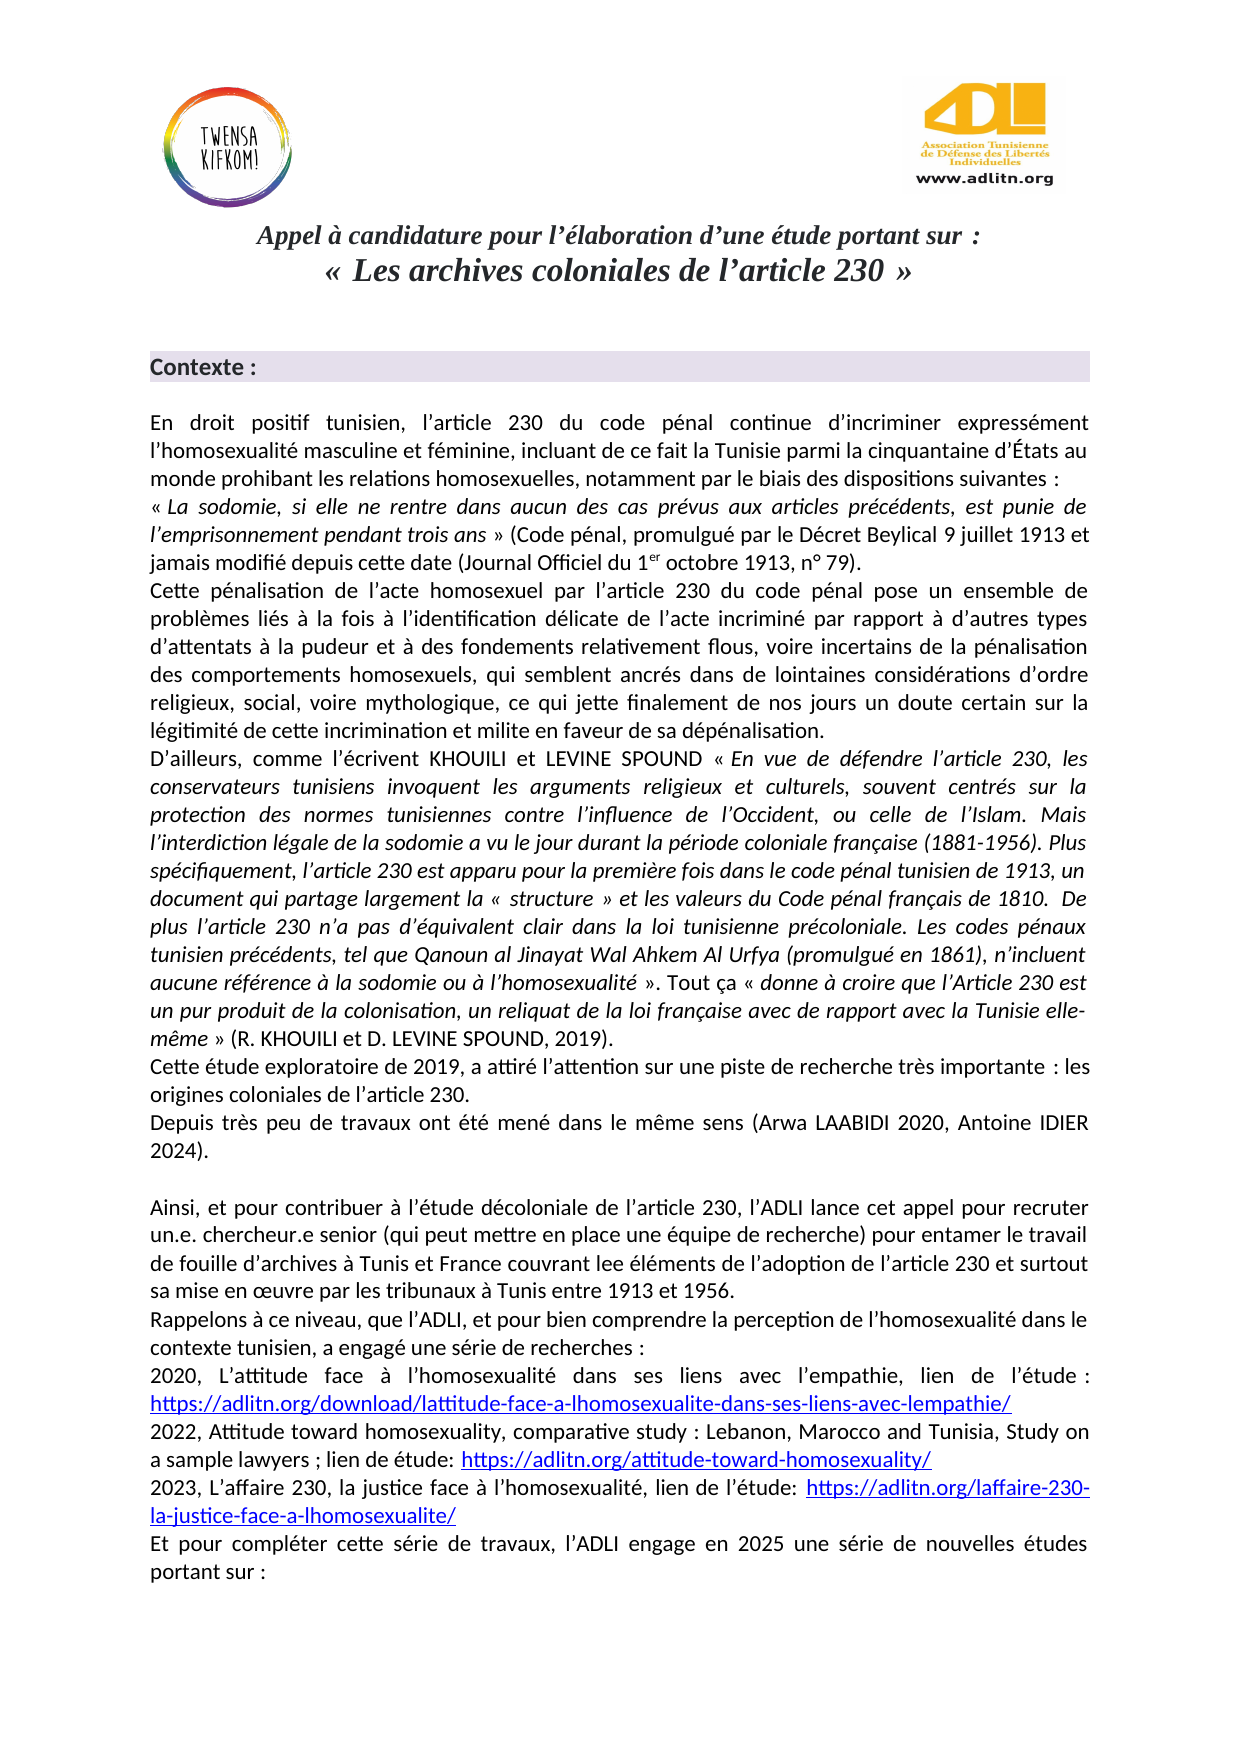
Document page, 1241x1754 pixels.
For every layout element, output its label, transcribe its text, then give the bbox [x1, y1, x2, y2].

text « La sodomie, si elle ne rentre dans aucun des cas prévus aux articles précédents, est punie de l’emprisonnement pendant trois ans » (Code pénal, promulgué par le Décret Beylical 9 juillet 1913 et jamais modifié depuis cette date (Journal Officiel du 1er octobre 1913, n° 79). [150, 492, 1090, 576]
text 2023, L’affaire 230, la justice face à l’homosexualité, lien de l’étude: https://adlitn.org/laffaire-230-la-justice-face-a-lhomosexualite/ [150, 1473, 1090, 1529]
text 2022, Attitude toward homosexuality, comparative study : Lebanon, Marocco and Tunisia, Study on a sample lawyers ; lien de étude: https://adlitn.org/attitude-toward-homosexuality/ [150, 1417, 1090, 1473]
text D’ailleurs, comme l’écrivent KHOUILI et LEVINE SPOUND « En vue de défendre l’article 230, les conservateurs tunisiens invoquent les arguments religieux et culturels, souvent centrés sur la protection des normes tunisiennes contre l’influence de l’Occident, ou celle de l’Islam. Mais l’interdiction légale de la sodomie a vu le jour durant la période coloniale française (1881-1956). Plus spécifiquement, l’article 230 est apparu pour la première fois dans le code pénal tunisien de 1913, un document qui partage largement la « structure » et les valeurs du Code pénal français de 1810. De plus l’article 230 n’a pas d’équivalent clair dans la loi tunisienne précoloniale. Les codes pénaux tunisien précédents, tel que Qanoun al Jinayat Wal Ahkem Al Urfya (promulgué en 1861), n’incluent aucune référence à la sodomie ou à l’homosexualité ». Tout ça « donne à croire que l’Article 230 est un pur produit de la colonisation, un reliquat de la loi française avec de rapport avec la Tunisie elle-même » (R. KHOUILI et D. LEVINE SPOUND, 2019). [150, 744, 1090, 1052]
text Rappelons à ce niveau, que l’ADLI, et pour bien comprendre la perception de l’homosexualité dans le contexte tunisien, a engagé une série de recherches : [150, 1305, 1090, 1361]
text Ainsi, et pour contribuer à l’étude décoloniale de l’article 230, l’ADLI lance cet appel pour recruter un.e. chercheur.e senior (qui peut mettre en place une équipe de recherche) pour entamer le travail de fouille d’archives à Tunis et France couvrant lee éléments de l’adoption de l’article 230 et surtout sa mise en œuvre par les tribunaux à Tunis entre 1913 et 1956. [150, 1193, 1090, 1305]
picture [901, 76, 1067, 194]
text Cette étude exploratoire de 2019, a attiré l’attention sur une piste de recherche très importante : les origines coloniales de l’article 230. [150, 1052, 1090, 1108]
text « Les archives coloniales de l’article 230 » [150, 251, 1090, 289]
text En droit positif tunisien, l’article 230 du code pénal continue d’incriminer expressément l’homosexualité masculine et féminine, incluant de ce fait la Tunisie parmi la cinquantaine d’États au monde prohibant les relations homosexuelles, notamment par le biais des dispositions suivantes : [150, 408, 1090, 492]
text Cette pénalisation de l’acte homosexuel par l’article 230 du code pénal pose un ensemble de problèmes liés à la fois à l’identification délicate de l’acte incriminé par rapport à d’autres types d’attentats à la pudeur et à des fondements relativement flous, voire incertains de la pénalisation des comportements homosexuels, qui semblent ancrés dans de lointaines considérations d’ordre religieux, social, voire mythologique, ce qui jette finalement de nos jours un doute certain sur la légitimité de cette incrimination et milite en faveur de sa dépénalisation. [150, 576, 1090, 744]
picture [150, 75, 303, 220]
text Contexte : [150, 351, 1090, 382]
text Et pour compléter cette série de travaux, l’ADLI engage en 2025 une série de nouvelles études portant sur : [150, 1529, 1090, 1585]
text Appel à candidature pour l’élaboration d’une étude portant sur : [150, 219, 1090, 251]
text 2020, L’attitude face à l’homosexualité dans ses liens avec l’empathie, lien de l’étude : https://adlitn.org/download/lattitude-face-a-lhomosexualite-dans-ses-liens-avec-lempathie/ [150, 1361, 1090, 1417]
text Depuis très peu de travaux ont été mené dans le même sens (Arwa LAABIDI 2020, Antoine IDIER 2024). [150, 1108, 1090, 1164]
